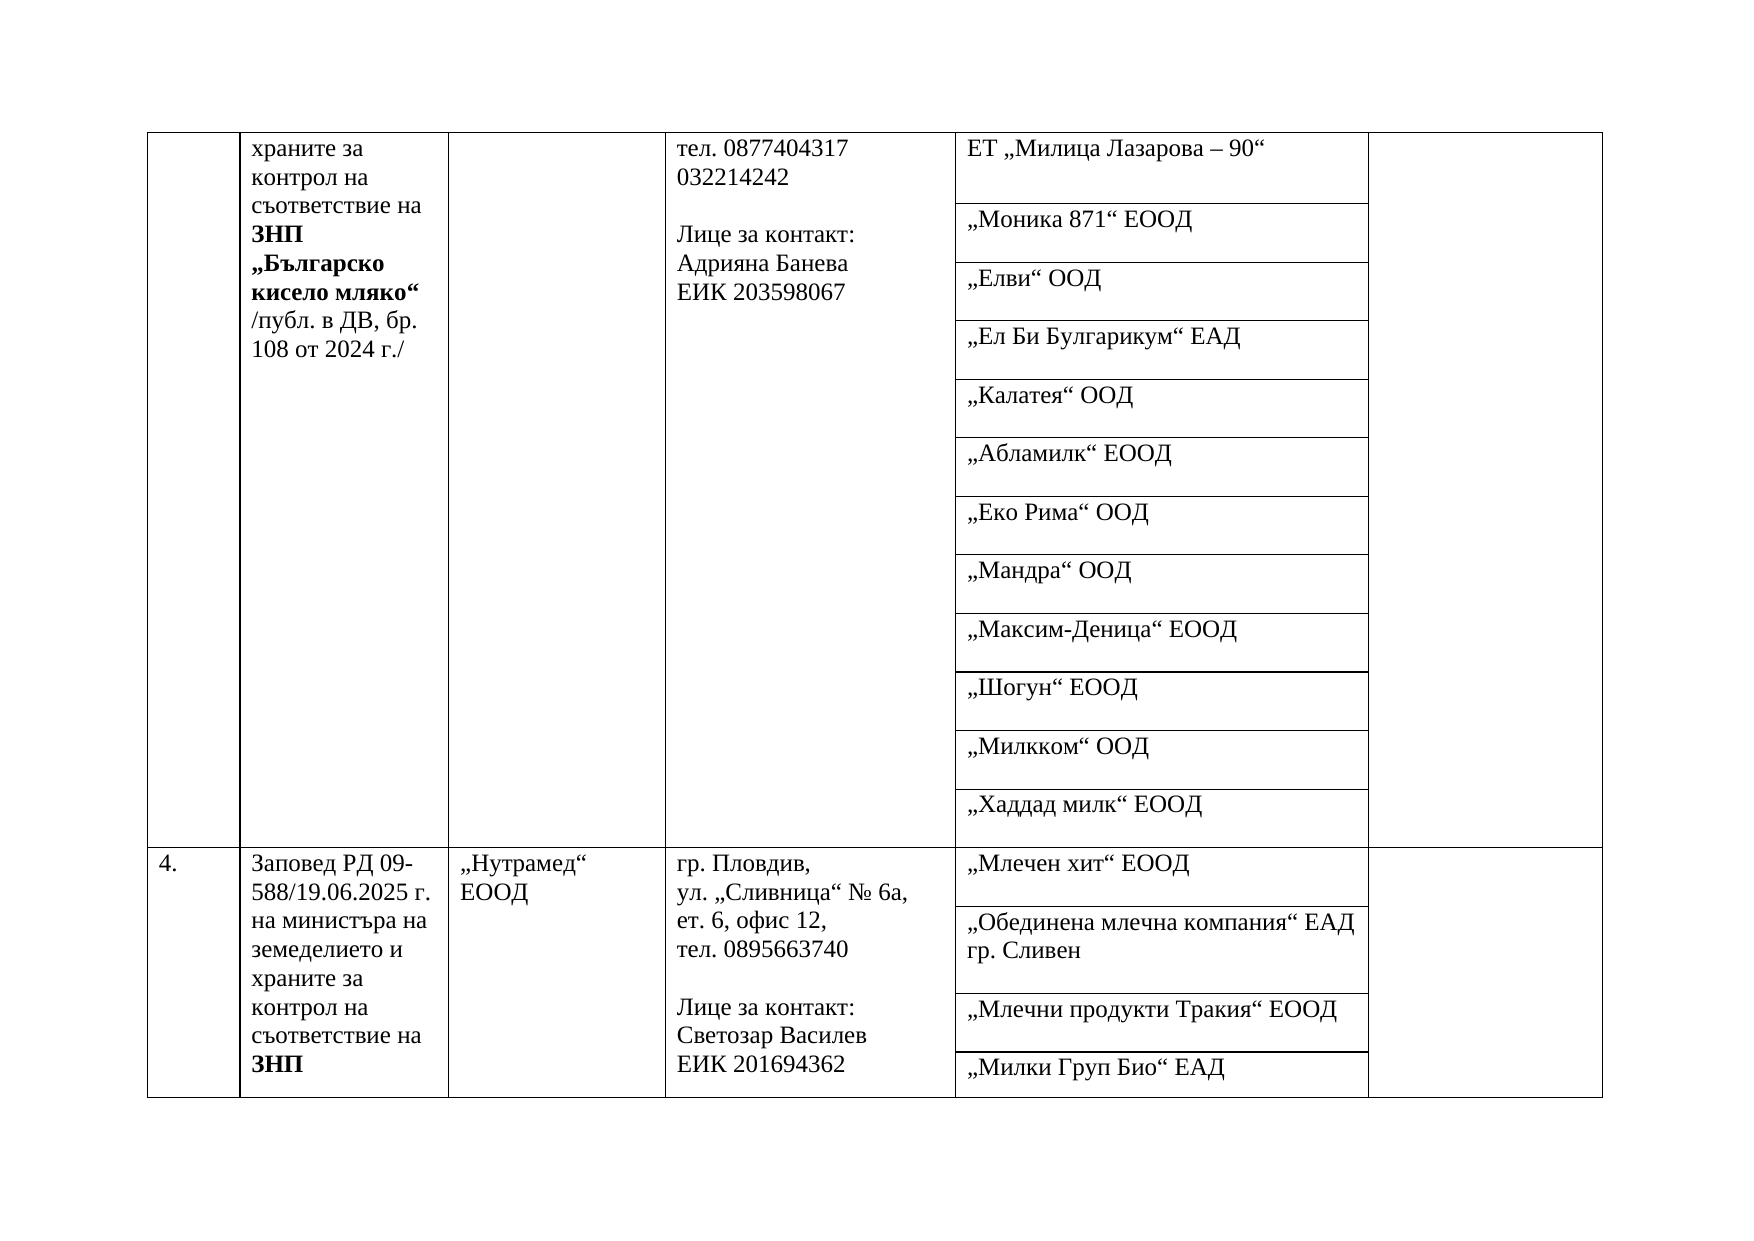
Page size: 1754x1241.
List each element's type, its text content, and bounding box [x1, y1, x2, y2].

table_cell „Обединена млечна компания“ ЕАД гр. Сливен [956, 907, 1368, 993]
table_cell гр. Пловдив, ул. „Сливница“ № 6а, ет. 6, офис 12, тел. 0895663740 Лице за контакт: Светозар Василев ЕИК 201694362 [666, 848, 955, 1097]
table_cell „Ел Би Булгарикум“ ЕАД [956, 321, 1368, 379]
table_cell „Шогун“ ЕООД [956, 673, 1368, 730]
table_cell „Млечни продукти Тракия“ ЕООД [956, 994, 1368, 1051]
table_cell „Калатея“ ООД [956, 380, 1368, 437]
table_cell [1369, 848, 1602, 1097]
table_cell „Хаддад милк“ ЕООД [956, 790, 1368, 847]
table_cell ЕТ „Милица Лазарова – 90“ [956, 133, 1368, 203]
table_cell Заповед РД 09-588/19.06.2025 г. на министъра на земеделието и храните за контрол на съответствие на ЗНП „Българско кисело мляко“ [241, 848, 448, 1097]
table_cell „Милкком“ ООД [956, 731, 1368, 788]
table_cell „Моника 871“ ЕООД [956, 204, 1368, 262]
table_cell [956, 1053, 1368, 1097]
table_cell „Нутрамед“ ЕООД [449, 848, 665, 1097]
table_cell „Мандра“ ООД [956, 555, 1368, 613]
table_cell „Максим-Деница“ ЕООД [956, 614, 1368, 671]
table_cell „Млечен хит“ ЕООД [956, 848, 1368, 906]
table_cell „Еко Рима“ ООД [956, 497, 1368, 554]
table_cell „Елви“ ООД [956, 263, 1368, 320]
table_cell 4. [148, 848, 239, 1097]
table_cell „Абламилк“ ЕООД [956, 438, 1368, 496]
